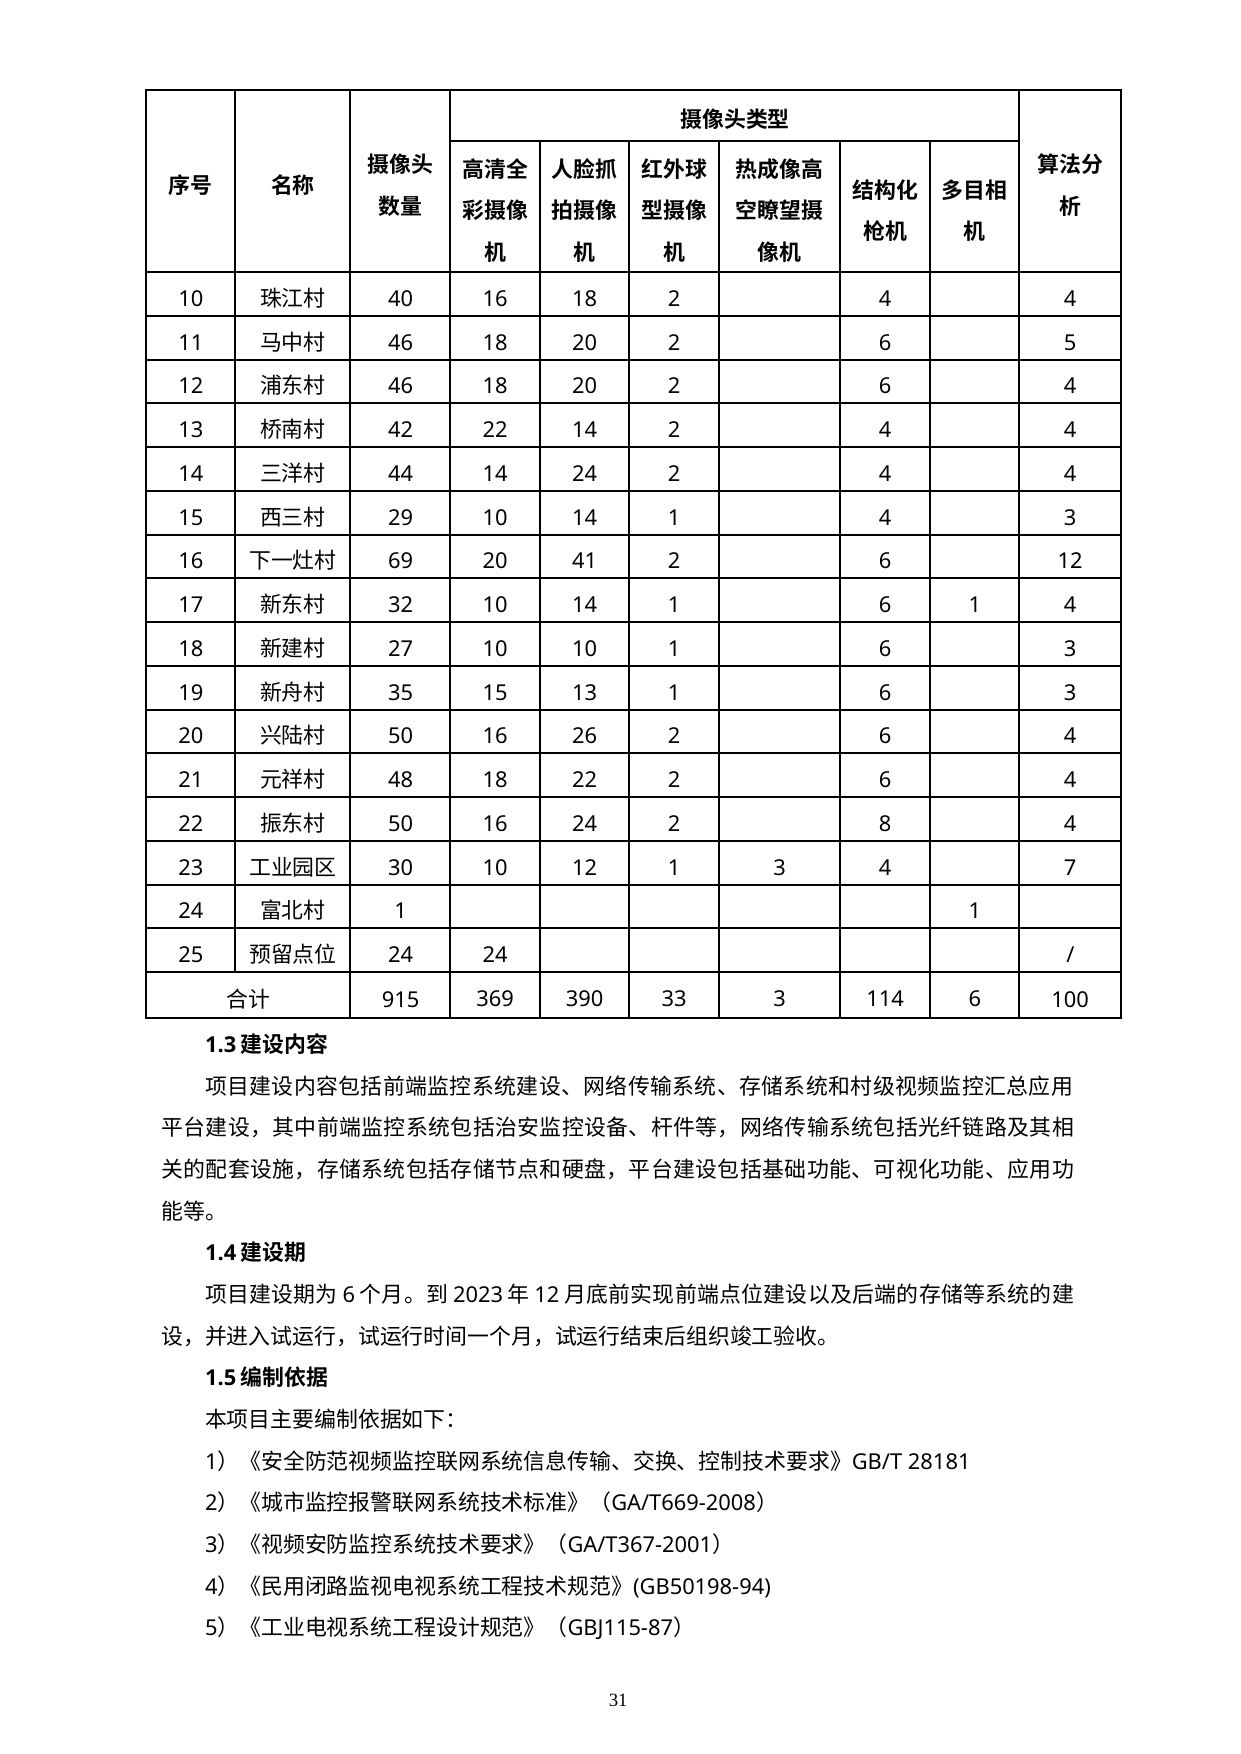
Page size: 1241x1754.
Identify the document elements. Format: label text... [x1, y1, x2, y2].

text 2）《城市监控报警联网系统技术标准》（GA/T669-2008） [161, 1477, 1075, 1519]
table_header 名称 [236, 91, 349, 271]
table_cell [931, 754, 1018, 796]
table_cell 23 [147, 842, 234, 883]
table_cell 17 [147, 579, 234, 621]
table_cell 13 [147, 404, 234, 446]
table_cell 马中村 [236, 317, 349, 358]
text 1.5编制依据 [161, 1352, 1075, 1394]
table_cell 24 [147, 886, 234, 927]
table_cell 15 [147, 492, 234, 533]
table_cell 10 [147, 273, 234, 315]
table_cell [720, 361, 839, 402]
table_cell 369 [451, 973, 539, 1017]
table_cell 42 [351, 404, 449, 446]
table_cell 25 [147, 929, 234, 971]
table_cell 6 [841, 667, 929, 708]
table_cell 16 [451, 798, 539, 840]
table_cell 6 [841, 711, 929, 752]
table_cell 4 [841, 273, 929, 315]
table_cell [720, 886, 839, 927]
table_cell 48 [351, 754, 449, 796]
text 5）《工业电视系统工程设计规范》（GBJ115-87） [161, 1602, 1075, 1644]
table_cell 兴陆村 [236, 711, 349, 752]
table_cell [720, 667, 839, 708]
table_cell [720, 536, 839, 577]
table_cell 下一灶村 [236, 536, 349, 577]
table_cell 12 [147, 361, 234, 402]
table_header 算法分析 [1020, 91, 1120, 271]
table_cell 20 [541, 361, 628, 402]
table_cell [931, 317, 1018, 358]
table_cell 20 [541, 317, 628, 358]
table_cell 10 [451, 579, 539, 621]
table_cell 35 [351, 667, 449, 708]
text 1.4建设期 [161, 1227, 1075, 1269]
table_cell 6 [841, 361, 929, 402]
table_cell 18 [451, 317, 539, 358]
table_cell 人脸抓拍摄像机 [541, 142, 628, 271]
table_cell 22 [147, 798, 234, 840]
table_cell [841, 929, 929, 971]
text 本项目主要编制依据如下： [161, 1394, 1075, 1436]
table_cell [720, 492, 839, 533]
table_cell [931, 273, 1018, 315]
table_cell 2 [630, 361, 718, 402]
table_cell 红外球型摄像机 [630, 142, 718, 271]
table_cell [931, 361, 1018, 402]
table_cell [720, 404, 839, 446]
table_cell 114 [841, 973, 929, 1017]
table_cell 390 [541, 973, 628, 1017]
table_cell 16 [147, 536, 234, 577]
table_cell 工业园区 [236, 842, 349, 883]
table_cell [841, 886, 929, 927]
table_cell 4 [841, 842, 929, 883]
text 1.3建设内容 [161, 1019, 1075, 1061]
table_cell 50 [351, 711, 449, 752]
table_cell [1020, 886, 1120, 927]
table_cell 多目相机 [931, 142, 1018, 271]
text 3）《视频安防监控系统技术要求》（GA/T367-2001） [161, 1519, 1075, 1561]
table_cell 29 [351, 492, 449, 533]
table_cell 4 [1020, 711, 1120, 752]
table_cell [931, 623, 1018, 665]
table_cell 12 [1020, 536, 1120, 577]
table_cell 18 [451, 361, 539, 402]
table_cell 结构化枪机 [841, 142, 929, 271]
table_cell 4 [841, 492, 929, 533]
table_cell [720, 273, 839, 315]
table_cell 3 [720, 973, 839, 1017]
table_cell 1 [630, 579, 718, 621]
table_cell 20 [451, 536, 539, 577]
table_cell 8 [841, 798, 929, 840]
table_cell 1 [630, 667, 718, 708]
table_cell 4 [1020, 579, 1120, 621]
table_cell 19 [147, 667, 234, 708]
table_cell 元祥村 [236, 754, 349, 796]
table_cell 西三村 [236, 492, 349, 533]
table_cell 46 [351, 317, 449, 358]
table_cell 4 [1020, 798, 1120, 840]
table_cell 10 [451, 842, 539, 883]
table_cell [630, 929, 718, 971]
table_cell 14 [541, 492, 628, 533]
table_cell 10 [541, 623, 628, 665]
table_cell [720, 317, 839, 358]
table_header 序号 [147, 91, 234, 271]
table_cell 100 [1020, 973, 1120, 1017]
table_cell 18 [451, 754, 539, 796]
table_cell 14 [147, 448, 234, 490]
table_cell [720, 711, 839, 752]
table_cell 14 [451, 448, 539, 490]
table_cell 高清全彩摄像机 [451, 142, 539, 271]
table_cell 1 [351, 886, 449, 927]
table_cell 1 [931, 886, 1018, 927]
table_cell 24 [451, 929, 539, 971]
table_cell 6 [841, 754, 929, 796]
text 项目建设期为6个月。到2023年12月底前实现前端点位建设以及后端的存储等系统的建设，并进入试运行，试运行时间一个月，试运行结束后组织竣工验收。 [161, 1269, 1075, 1352]
table_cell 16 [451, 273, 539, 315]
table_cell 4 [1020, 361, 1120, 402]
table_cell 浦东村 [236, 361, 349, 402]
table_cell [630, 886, 718, 927]
table_cell 50 [351, 798, 449, 840]
table_cell 2 [630, 536, 718, 577]
table_cell [931, 404, 1018, 446]
table_cell 合计 [147, 973, 349, 1017]
table_header 摄像头数量 [351, 91, 449, 271]
table_cell 46 [351, 361, 449, 402]
table_cell 6 [841, 623, 929, 665]
table_cell [720, 448, 839, 490]
table_cell 3 [1020, 667, 1120, 708]
table_cell 2 [630, 448, 718, 490]
table_cell 新建村 [236, 623, 349, 665]
table_cell 15 [451, 667, 539, 708]
table_cell 69 [351, 536, 449, 577]
table_cell 2 [630, 273, 718, 315]
table_cell 4 [1020, 754, 1120, 796]
table_cell 6 [841, 579, 929, 621]
table_cell 4 [841, 404, 929, 446]
table_cell 11 [147, 317, 234, 358]
table_cell 1 [630, 492, 718, 533]
table_cell 4 [1020, 273, 1120, 315]
table_cell [720, 579, 839, 621]
table_cell [720, 798, 839, 840]
table_cell 三洋村 [236, 448, 349, 490]
table_cell 2 [630, 711, 718, 752]
table_cell 44 [351, 448, 449, 490]
table_cell 30 [351, 842, 449, 883]
table_cell 33 [630, 973, 718, 1017]
table_cell 24 [541, 448, 628, 490]
table_cell 20 [147, 711, 234, 752]
table_cell 3 [1020, 623, 1120, 665]
table_cell 1 [630, 623, 718, 665]
table_cell 4 [1020, 448, 1120, 490]
table_cell 7 [1020, 842, 1120, 883]
table_cell 富北村 [236, 886, 349, 927]
table_cell 18 [147, 623, 234, 665]
table_cell [720, 754, 839, 796]
table_cell [931, 492, 1018, 533]
text 1）《安全防范视频监控联网系统信息传输、交换、控制技术要求》GB/T 28181 [161, 1436, 1075, 1477]
table_cell 18 [541, 273, 628, 315]
table_cell [451, 886, 539, 927]
table_cell 新舟村 [236, 667, 349, 708]
table_cell 3 [720, 842, 839, 883]
table_cell 4 [841, 448, 929, 490]
table_cell 2 [630, 754, 718, 796]
table_cell [720, 929, 839, 971]
table_cell 10 [451, 623, 539, 665]
table_cell 振东村 [236, 798, 349, 840]
table_cell 1 [630, 842, 718, 883]
table_cell 2 [630, 317, 718, 358]
table_cell 32 [351, 579, 449, 621]
table_cell 6 [841, 317, 929, 358]
table_cell 915 [351, 973, 449, 1017]
table_cell 6 [931, 973, 1018, 1017]
table_cell [541, 886, 628, 927]
table_cell 10 [451, 492, 539, 533]
table_cell [931, 842, 1018, 883]
table_cell 预留点位 [236, 929, 349, 971]
table_cell [720, 623, 839, 665]
table_cell 27 [351, 623, 449, 665]
table_cell 13 [541, 667, 628, 708]
table_cell [931, 667, 1018, 708]
table_cell 41 [541, 536, 628, 577]
table_cell 2 [630, 798, 718, 840]
text 项目建设内容包括前端监控系统建设、网络传输系统、存储系统和村级视频监控汇总应用平台建设，其中前端监控系统包括治安监控设备、杆件等，网络传输系统包括光纤链路及其相关的配套设施，存储系统包括存储节点和硬盘，平台建设包括基础功能、可视化功能、应用功能等。 [161, 1061, 1075, 1227]
table_cell 桥南村 [236, 404, 349, 446]
table_cell 14 [541, 404, 628, 446]
table_cell 26 [541, 711, 628, 752]
table_cell 热成像高空瞭望摄像机 [720, 142, 839, 271]
table_cell 珠江村 [236, 273, 349, 315]
table_cell 3 [1020, 492, 1120, 533]
table_cell 5 [1020, 317, 1120, 358]
table_cell [931, 448, 1018, 490]
table_cell [541, 929, 628, 971]
table_cell 40 [351, 273, 449, 315]
table_cell [931, 711, 1018, 752]
table_cell 2 [630, 404, 718, 446]
table_cell / [1020, 929, 1120, 971]
table_cell 1 [931, 579, 1018, 621]
table_cell 16 [451, 711, 539, 752]
table_cell [931, 798, 1018, 840]
table_cell 4 [1020, 404, 1120, 446]
table_cell 新东村 [236, 579, 349, 621]
table_cell 21 [147, 754, 234, 796]
text 4）《民用闭路监视电视系统工程技术规范》(GB50198-94) [161, 1561, 1075, 1602]
table_cell 22 [451, 404, 539, 446]
table_cell 12 [541, 842, 628, 883]
table_cell [931, 929, 1018, 971]
table_cell 24 [541, 798, 628, 840]
table_cell 6 [841, 536, 929, 577]
table_cell 24 [351, 929, 449, 971]
table_cell 22 [541, 754, 628, 796]
table_cell 14 [541, 579, 628, 621]
table_header 摄像头类型 [451, 91, 1018, 140]
table_cell [931, 536, 1018, 577]
